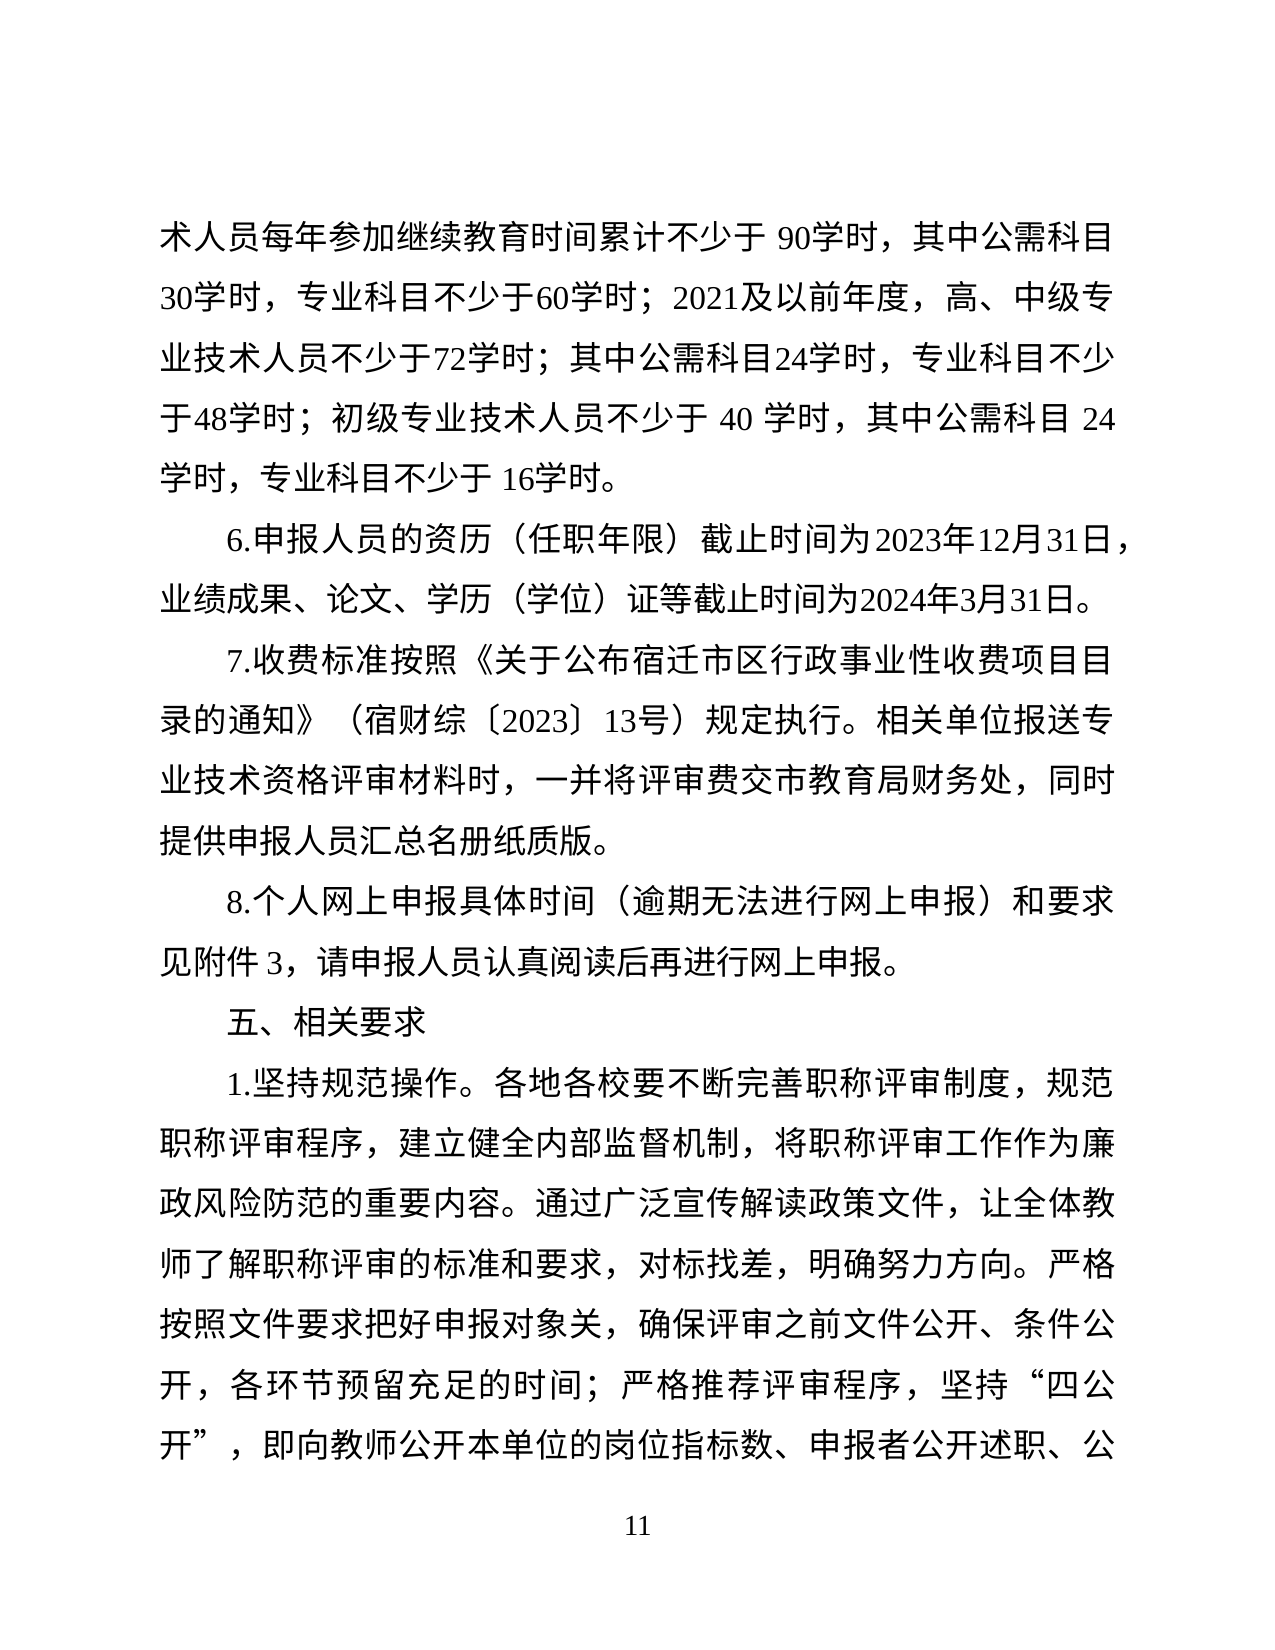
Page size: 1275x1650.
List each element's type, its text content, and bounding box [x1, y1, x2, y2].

text 8.个人网上申报具体时间（逾期无法进行网上申报）和要求见附件3，请申报人员认真阅读后再进行网上申报。 [159, 926, 1116, 1047]
text 五、相关要求 [159, 1047, 1116, 1107]
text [159, 1107, 1116, 1469]
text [159, 201, 1116, 503]
text 7.收费标准按照《关于公布宿迁市区行政事业性收费项目目录的通知》（宿财综〔2023〕13号）规定执行。相关单位报送专业技术资格评审材料时，一并将评审费交市教育局财务处，同时提供申报人员汇总名册纸质版。 [159, 684, 1116, 926]
text 6.申报人员的资历（任职年限）截止时间为2023年12月31日，业绩成果、论文、学历（学位）证等截止时间为2024年3月31日。 [159, 503, 1116, 684]
